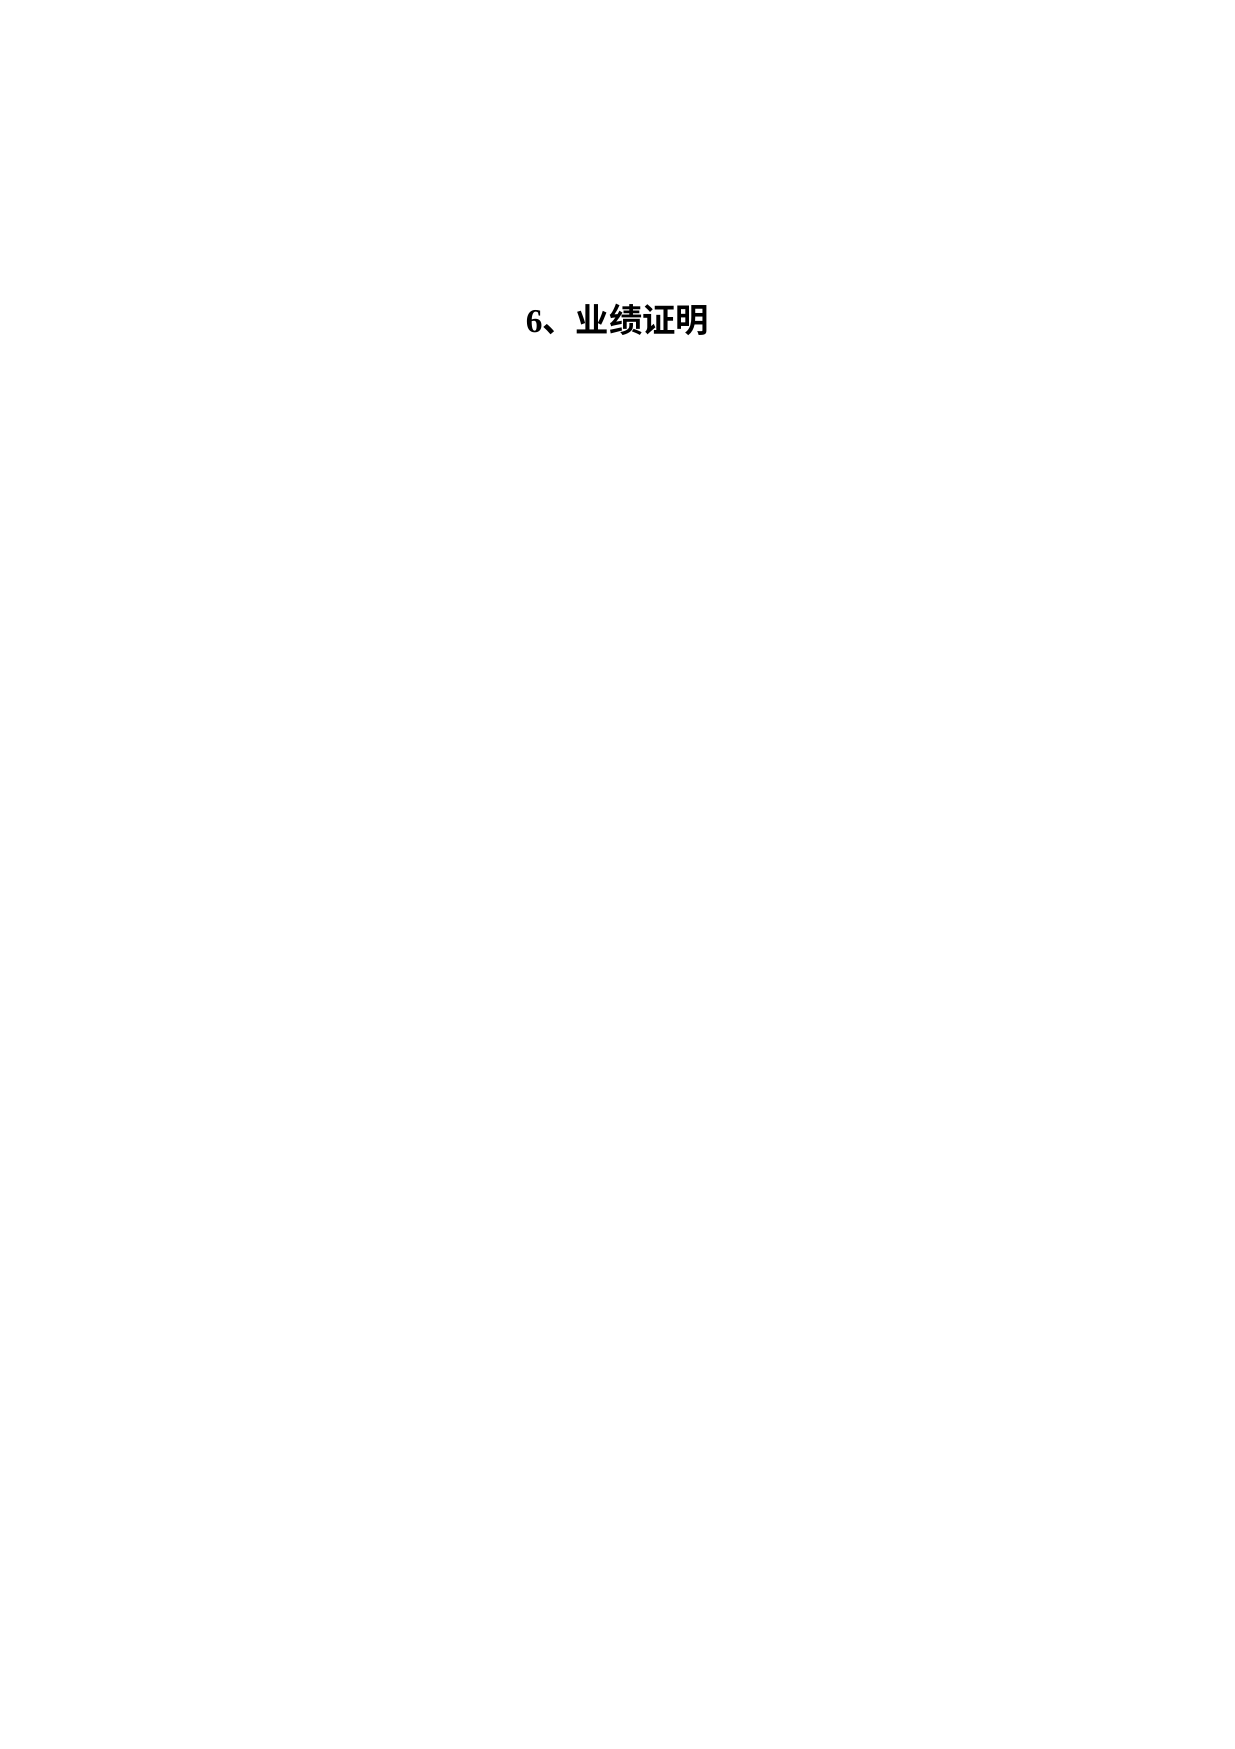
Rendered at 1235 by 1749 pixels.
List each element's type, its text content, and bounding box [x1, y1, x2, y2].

list 6、业绩证明 [150, 285, 1084, 351]
